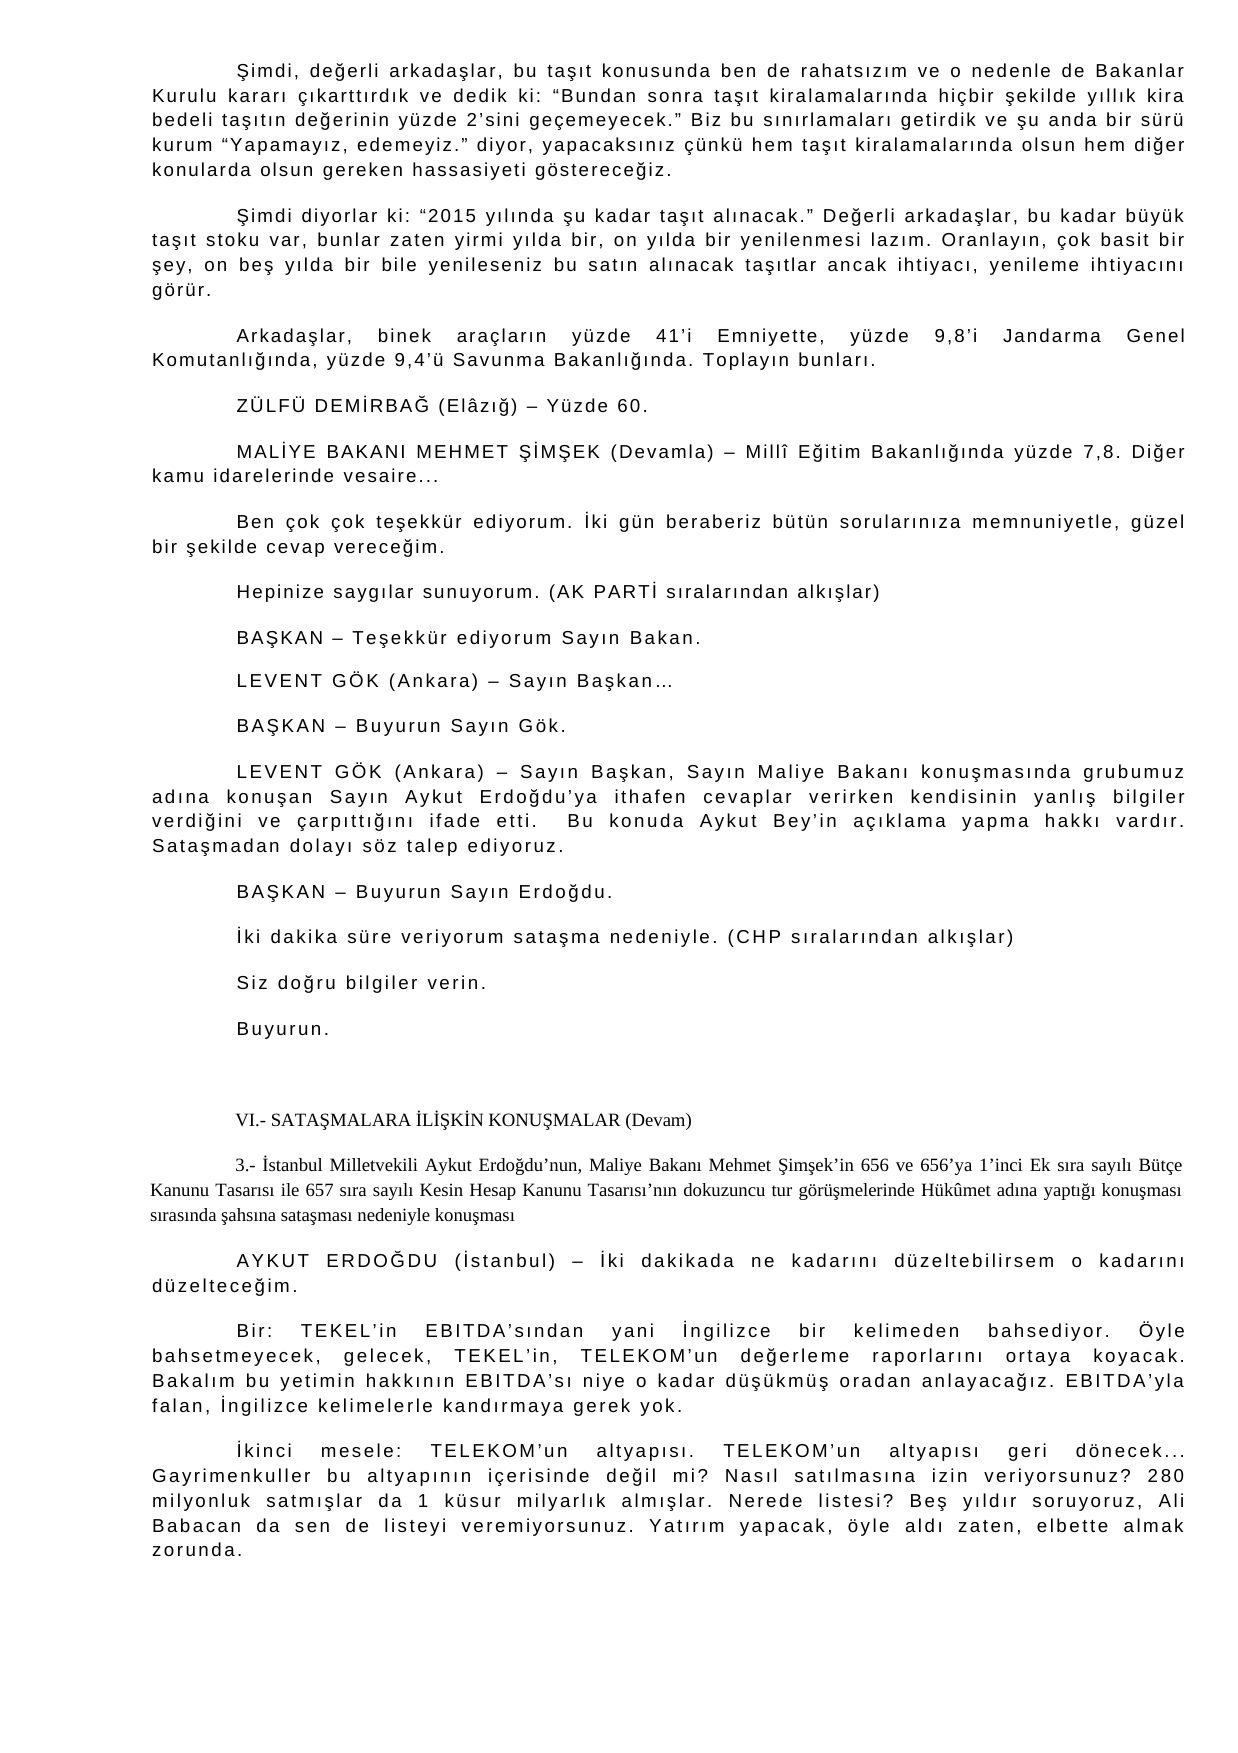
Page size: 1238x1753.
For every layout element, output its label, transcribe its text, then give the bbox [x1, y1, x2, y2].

text Şimdi, değerli arkadaşlar, bu taşıt konusunda ben de rahatsızım ve o nedenle de Bakanlar Kurulu kararı çıkarttırdık ve dedik ki: “Bundan sonra taşıt kiralamalarında hiçbir şekilde yıllık kira bedeli taşıtın değerinin yüzde 2’sini geçemeyecek.” Biz bu sınırlamaları getirdik ve şu anda bir sürü kurum “Yapamayız, edemeyiz.” diyor, yapacaksınız çünkü hem taşıt kiralamalarında olsun hem diğer konularda olsun gereken hassasiyeti göstereceğiz. [152, 60, 1186, 180]
text LEVENT GÖK (Ankara) – Sayın Başkan, Sayın Maliye Bakanı konuşmasında grubumuz adına konuşan Sayın Aykut Erdoğdu’ya ithafen cevaplar verirken kendisinin yanlış bilgiler verdiğini ve çarpıttığını ifade etti. Bu konuda Aykut Bey’in açıklama yapma hakkı vardır. Sataşmadan dolayı söz talep ediyoruz. [152, 761, 1186, 857]
text Arkadaşlar, binek araçların yüzde 41’i Emniyette, yüzde 9,8’i Jandarma Genel Komutanlığında, yüzde 9,4’ü Savunma Bakanlığında. Toplayın bunları. [152, 324, 1186, 371]
text ZÜLFÜ DEMİRBAĞ (Elâzığ) – Yüzde 60. [152, 395, 1186, 416]
text Şimdi diyorlar ki: “2015 yılında şu kadar taşıt alınacak.” Değerli arkadaşlar, bu kadar büyük taşıt stoku var, bunlar zaten yirmi yılda bir, on yılda bir yenilenmesi lazım. Oranlayın, çok basit bir şey, on beş yılda bir bile yenileseniz bu satın alınacak taşıtlar ancak ihtiyacı, yenileme ihtiyacını görür. [152, 204, 1186, 300]
text İkinci mesele: TELEKOM’un altyapısı. TELEKOM’un altyapısı geri dönecek... Gayrimenkuller bu altyapının içerisinde değil mi? Nasıl satılmasına izin veriyorsunuz? 280 milyonluk satmışlar da 1 küsur milyarlık almışlar. Nerede listesi? Beş yıldır soruyoruz, Ali Babacan da sen de listeyi veremiyorsunuz. Yatırım yapacak, öyle aldı zaten, elbette almak zorunda. [152, 1440, 1186, 1561]
text İki dakika süre veriyorum sataşma nedeniyle. (CHP sıralarından alkışlar) [152, 926, 1186, 948]
text 3.- İstanbul Milletvekili Aykut Erdoğdu’nun, Maliye Bakanı Mehmet Şimşek’in 656 ve 656’ya 1’inci Ek sıra sayılı Bütçe Kanunu Tasarısı ile 657 sıra sayılı Kesin Hesap Kanunu Tasarısı’nın dokuzuncu tur görüşmelerinde Hükûmet adına yaptığı konuşması sırasında şahsına sataşması nedeniyle konuşması [150, 1154, 1184, 1226]
text AYKUT ERDOĞDU (İstanbul) – İki dakikada ne kadarını düzeltebilirsem o kadarını düzelteceğim. [152, 1249, 1186, 1296]
text Hepinize saygılar sunuyorum. (AK PARTİ sıralarından alkışlar) [152, 581, 1186, 603]
text VI.- SATAŞMALARA İLİŞKİN KONUŞMALAR (Devam) [150, 1109, 1184, 1130]
text BAŞKAN – Buyurun Sayın Erdoğdu. [152, 881, 1186, 902]
text LEVENT GÖK (Ankara) – Sayın Başkan… [152, 669, 1186, 691]
text Buyurun. [152, 1017, 1186, 1039]
text Bir: TEKEL’in EBITDA’sından yani İngilizce bir kelimeden bahsediyor. Öyle bahsetmeyecek, gelecek, TEKEL’in, TELEKOM’un değerleme raporlarını ortaya koyacak. Bakalım bu yetimin hakkının EBITDA’sı niye o kadar düşükmüş oradan anlayacağız. EBITDA’yla falan, İngilizce kelimelerle kandırmaya gerek yok. [152, 1320, 1186, 1416]
text BAŞKAN – Teşekkür ediyorum Sayın Bakan. [152, 627, 1186, 648]
text BAŞKAN – Buyurun Sayın Gök. [152, 715, 1186, 737]
text MALİYE BAKANI MEHMET ŞİMŞEK (Devamla) – Millî Eğitim Bakanlığında yüzde 7,8. Diğer kamu idarelerinde vesaire... [152, 441, 1186, 487]
text Ben çok çok teşekkür ediyorum. İki gün beraberiz bütün sorularınıza memnuniyetle, güzel bir şekilde cevap vereceğim. [152, 511, 1186, 557]
text Siz doğru bilgiler verin. [152, 972, 1186, 993]
